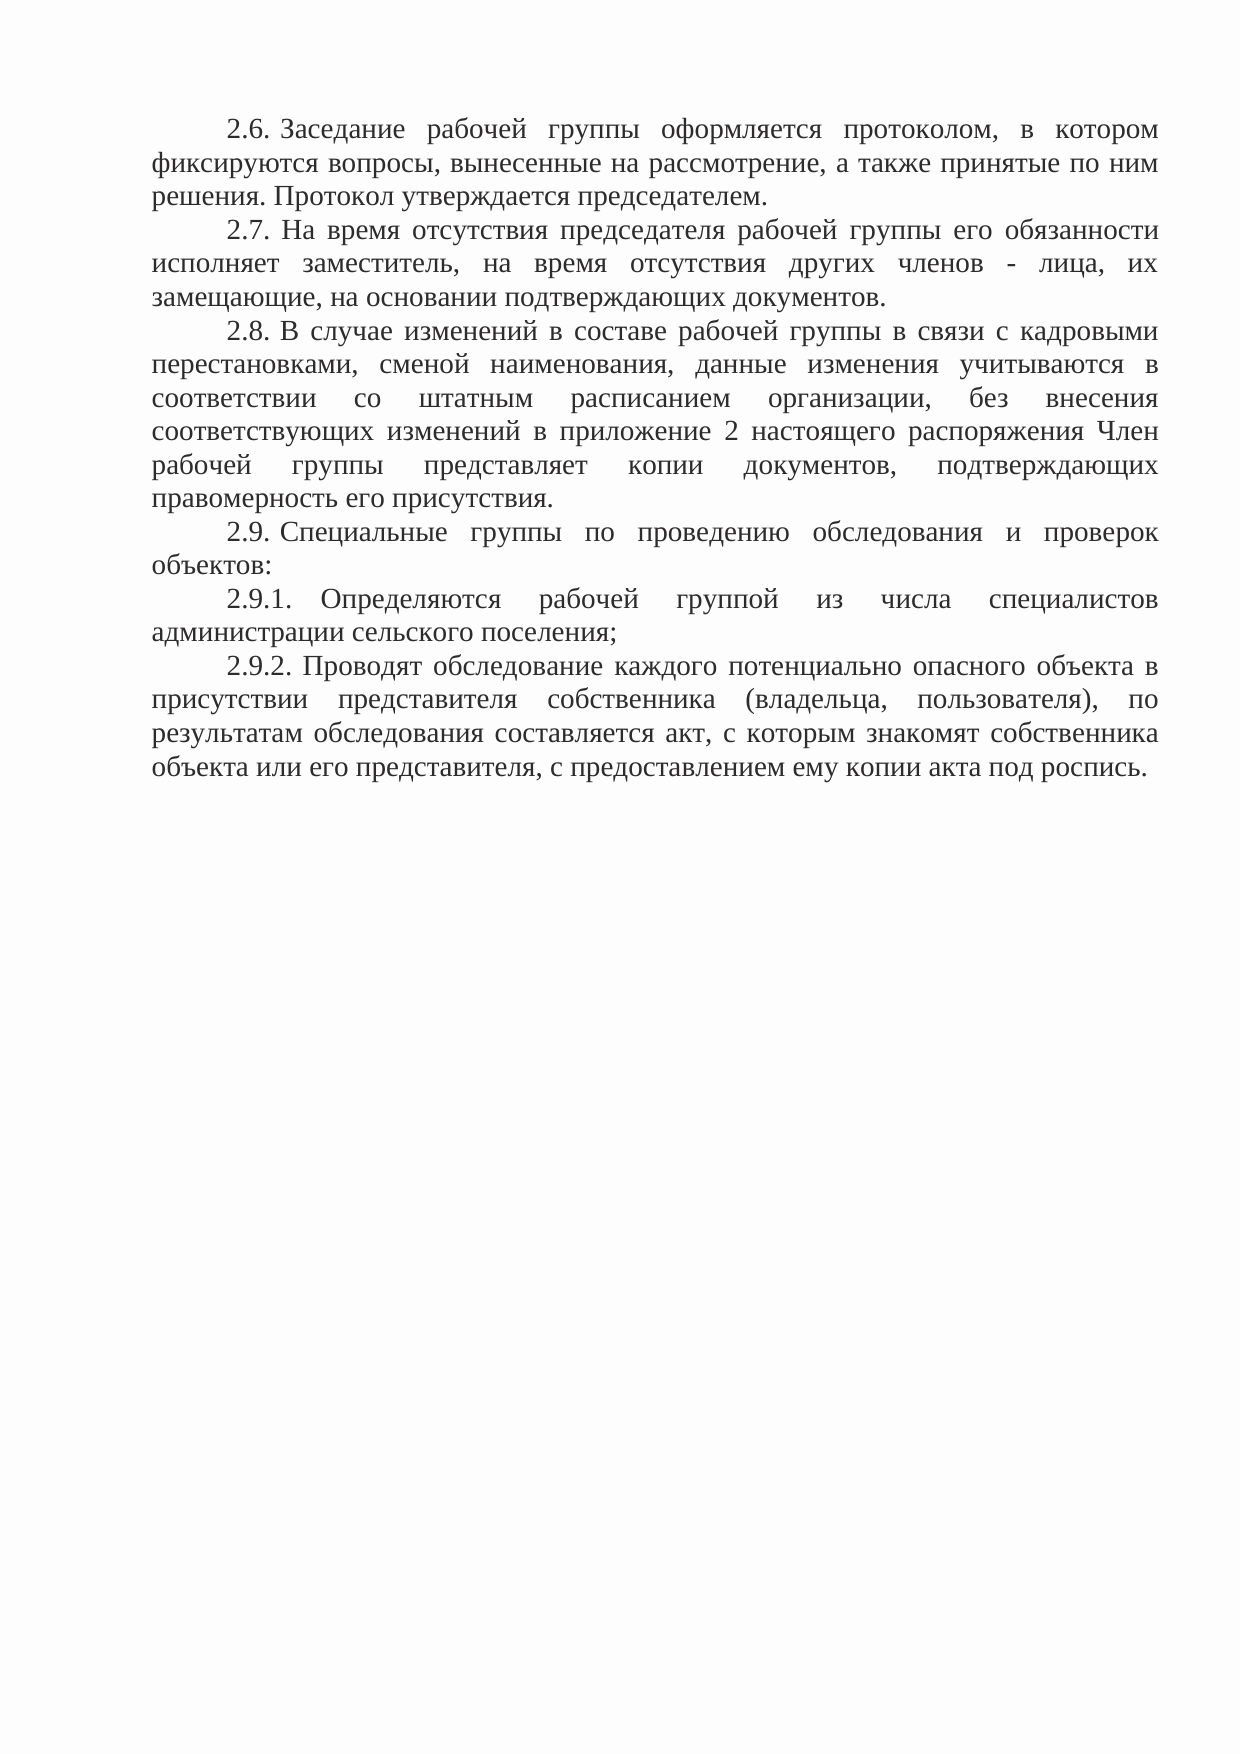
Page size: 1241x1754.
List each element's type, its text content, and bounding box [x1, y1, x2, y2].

list Определяются рабочей группой из числа специалистов администрации сельского поселения; [151, 581, 1159, 648]
list На время отсутствия председателя рабочей группы его обязанности исполняет заместитель, на время отсутствия других членов - лица, их замещающие, на основании подтверждающих документов. [151, 212, 1159, 313]
list Проводят обследование каждого потенциально опасного объекта в присутствии представителя собственника (владельца, пользователя), по результатам обследования составляется акт, с которым знакомят собственника объекта или его представителя, с предоставлением ему копии акта под роспись. [151, 648, 1159, 782]
list Заседание рабочей группы оформляется протоколом, в котором фиксируются вопросы, вынесенные на рассмотрение, а также принятые по ним решения. Протокол утверждается председателем. [151, 111, 1159, 212]
list В случае изменений в составе рабочей группы в связи с кадровыми перестановками, сменой наименования, данные изменения учитываются в соответствии со штатным расписанием организации, без внесения соответствующих изменений в приложение 2 настоящего распоряжения Член рабочей группы представляет копии документов, подтверждающих правомерность его присутствия. [151, 313, 1159, 514]
list Специальные группы по проведению обследования и проверок объектов: [151, 514, 1159, 581]
